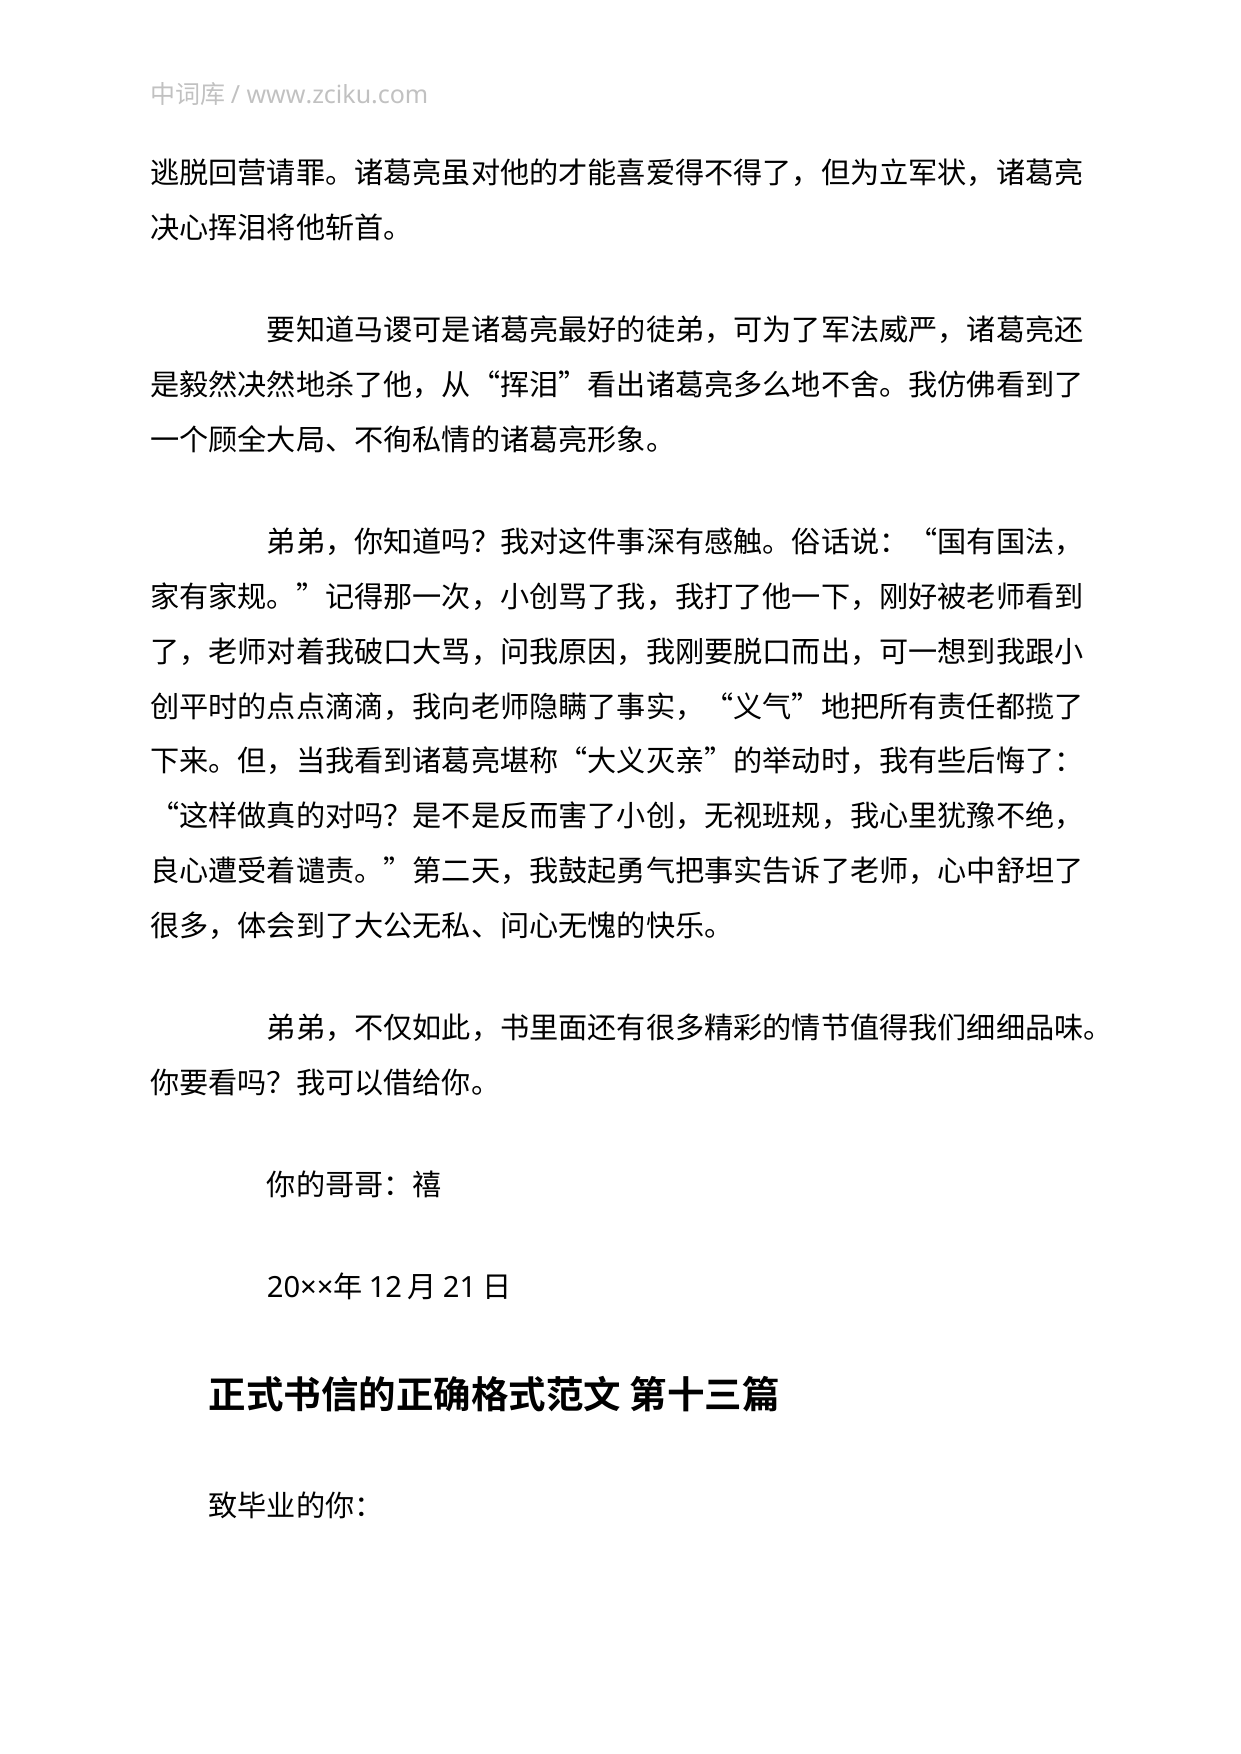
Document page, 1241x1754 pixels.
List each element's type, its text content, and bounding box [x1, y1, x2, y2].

text 致毕业的你： [150, 1483, 1090, 1525]
text 正式书信的正确格式范文 第十三篇 [150, 1365, 1090, 1419]
text 20××年12月21日 [150, 1263, 1090, 1306]
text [150, 150, 1090, 247]
text 要知道马谡可是诸葛亮最好的徒弟，可为了军法威严，诸葛亮还是毅然决然地杀了他，从“挥泪”看出诸葛亮多么地不舍。我仿佛看到了一个顾全大局、不徇私情的诸葛亮形象。 [150, 307, 1090, 459]
text 弟弟，不仅如此，书里面还有很多精彩的情节值得我们细细品味。你要看吗？我可以借给你。 [150, 1004, 1090, 1102]
text 你的哥哥：禧 [150, 1161, 1090, 1204]
text 弟弟，你知道吗？我对这件事深有感触。俗话说：“国有国法，家有家规。”记得那一次，小创骂了我，我打了他一下，刚好被老师看到了，老师对着我破口大骂，问我原因，我刚要脱口而出，可一想到我跟小创平时的点点滴滴，我向老师隐瞒了事实，“义气”地把所有责任都揽了下来。但，当我看到诸葛亮堪称“大义灭亲”的举动时，我有些后悔了：“这样做真的对吗？是不是反而害了小创，无视班规，我心里犹豫不绝，良心遭受着谴责。”第二天，我鼓起勇气把事实告诉了老师，心中舒坦了很多，体会到了大公无私、问心无愧的快乐。 [150, 518, 1090, 945]
